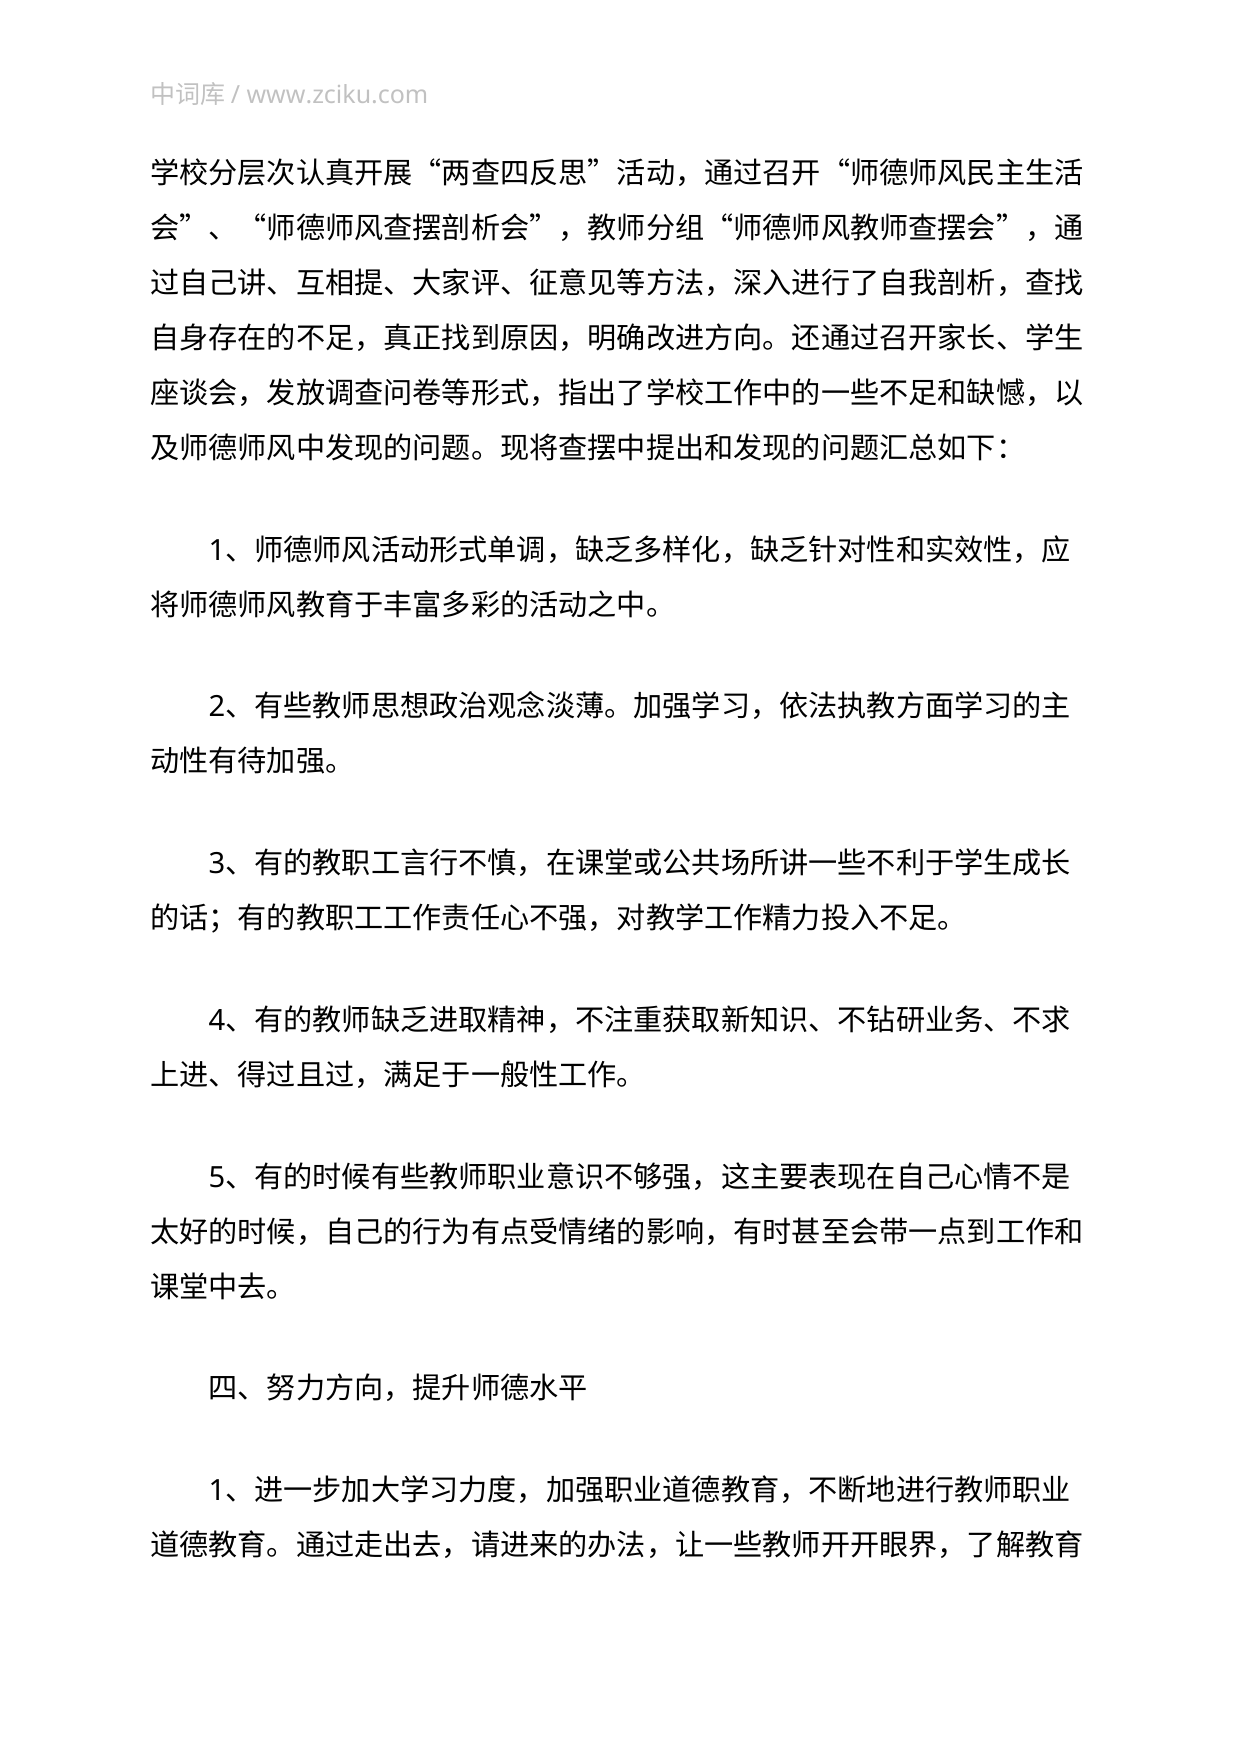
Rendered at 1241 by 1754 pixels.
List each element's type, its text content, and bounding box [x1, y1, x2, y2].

text 1、师德师风活动形式单调，缺乏多样化，缺乏针对性和实效性，应将师德师风教育于丰富多彩的活动之中。 [150, 526, 1090, 623]
text 3、有的教职工言行不慎，在课堂或公共场所讲一些不利于学生成长的话；有的教职工工作责任心不强，对教学工作精力投入不足。 [150, 840, 1090, 937]
text 四、努力方向，提升师德水平 [150, 1365, 1090, 1407]
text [150, 150, 1090, 467]
text 4、有的教师缺乏进取精神，不注重获取新知识、不钻研业务、不求上进、得过且过，满足于一般性工作。 [150, 997, 1090, 1094]
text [150, 1467, 1090, 1564]
text 2、有些教师思想政治观念淡薄。加强学习，依法执教方面学习的主动性有待加强。 [150, 683, 1090, 780]
text 5、有的时候有些教师职业意识不够强，这主要表现在自己心情不是太好的时候，自己的行为有点受情绪的影响，有时甚至会带一点到工作和课堂中去。 [150, 1153, 1090, 1306]
